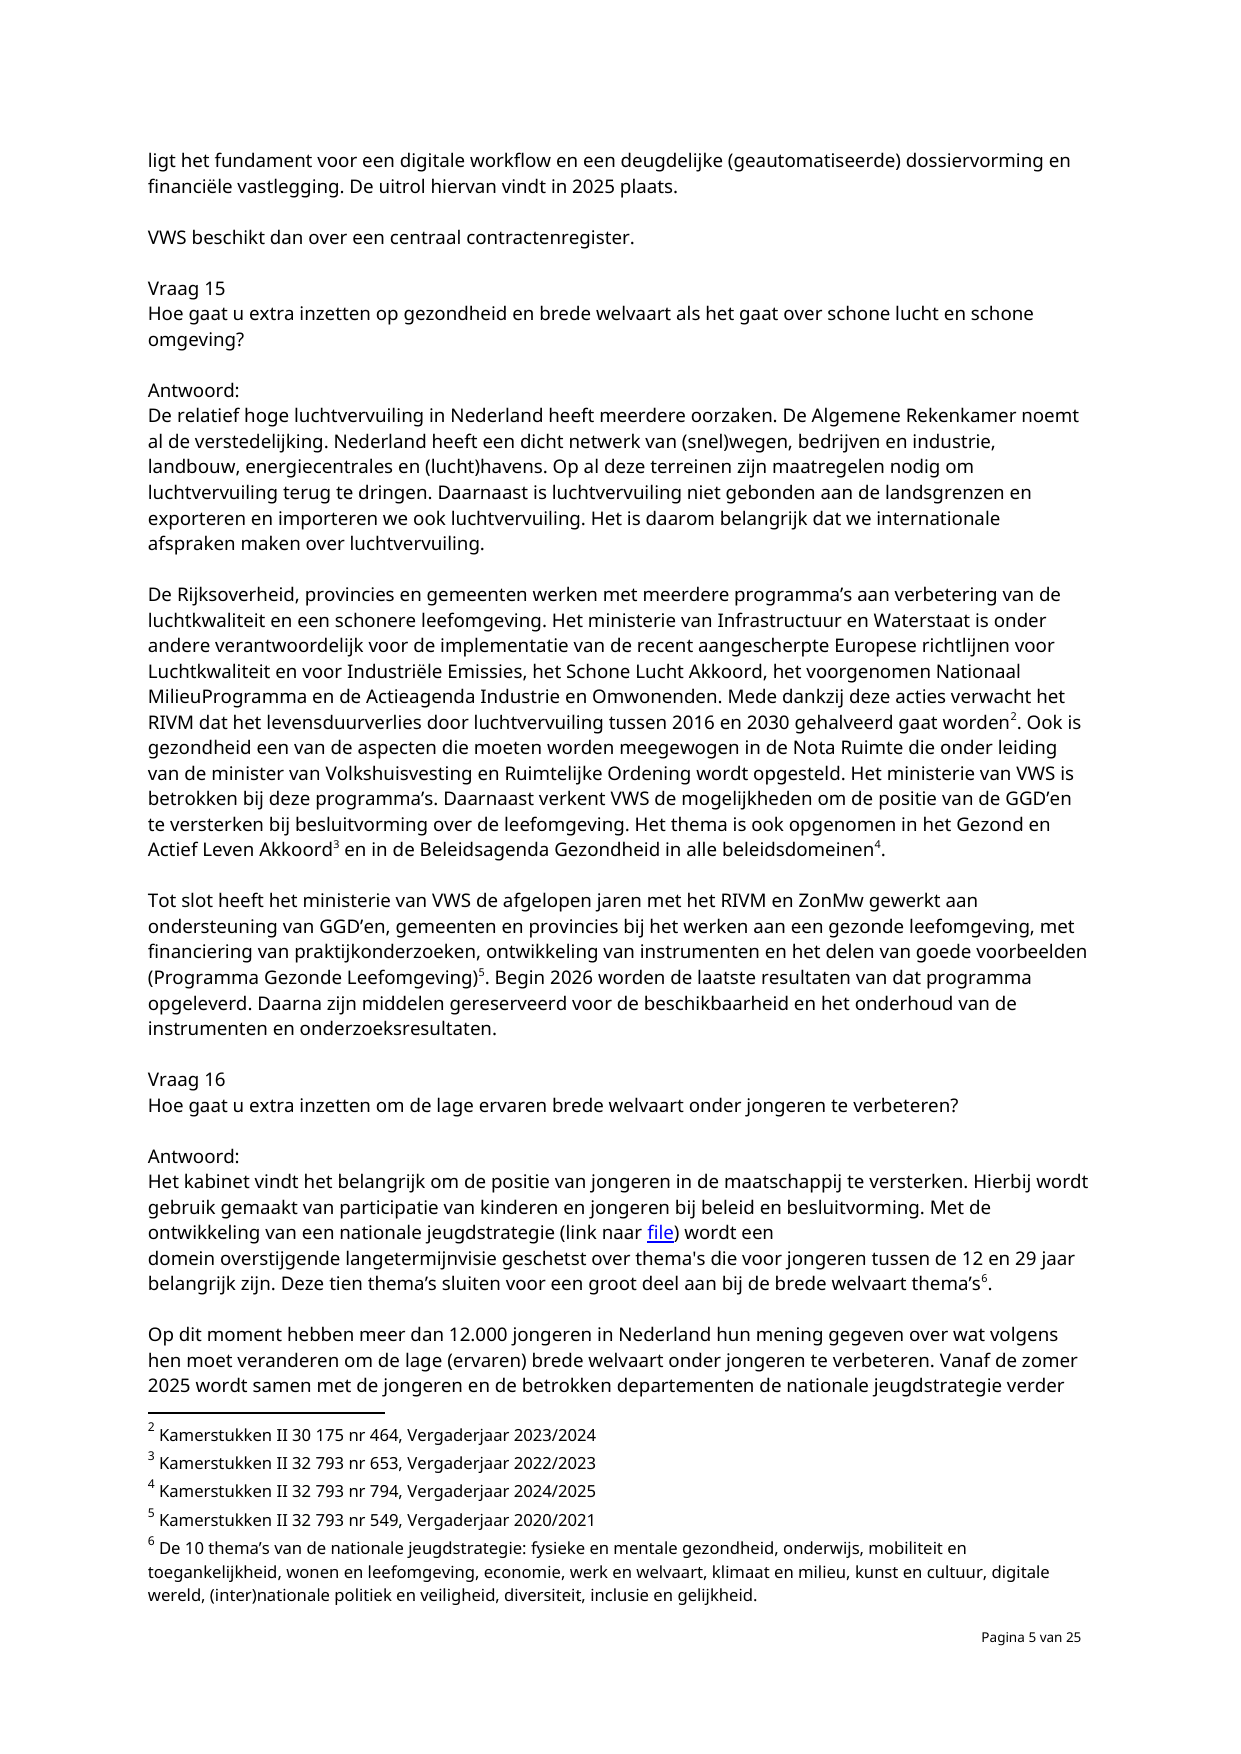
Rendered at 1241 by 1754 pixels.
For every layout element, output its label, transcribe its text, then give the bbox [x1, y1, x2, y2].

text Hoe gaat u extra inzetten om de lage ervaren brede welvaart onder jongeren te verbeteren? [148, 1092, 1093, 1117]
text De Rijksoverheid, provincies en gemeenten werken met meerdere programma’s aan verbetering van de luchtkwaliteit en een schonere leefomgeving. Het ministerie van Infrastructuur en Waterstaat is onder andere verantwoordelijk voor de implementatie van de recent aangescherpte Europese richtlijnen voor Luchtkwaliteit en voor Industriële Emissies, het Schone Lucht Akkoord, het voorgenomen Nationaal MilieuProgramma en de Actieagenda Industrie en Omwonenden. Mede dankzij deze acties verwacht het RIVM dat het levensduurverlies door luchtvervuiling tussen 2016 en 2030 gehalveerd gaat worden. Ook is gezondheid een van de aspecten die moeten worden meegewogen in de Nota Ruimte die onder leiding van de minister van Volkshuisvesting en Ruimtelijke Ordening wordt opgesteld. Het ministerie van VWS is betrokken bij deze programma’s. Daarnaast verkent VWS de mogelijkheden om de positie van de GGD’en te versterken bij besluitvorming over de leefomgeving. Het thema is ook opgenomen in het Gezond en Actief Leven Akkoord en in de Beleidsagenda Gezondheid in alle beleidsdomeinen. [148, 581, 1093, 862]
text Vraag 15 [148, 275, 1093, 301]
text domein overstijgende langetermijnvisie geschetst over thema's die voor jongeren tussen de 12 en 29 jaar belangrijk zijn. Deze tien thema’s sluiten voor een groot deel aan bij de brede welvaart thema’s. [148, 1245, 1093, 1296]
text Antwoord: [148, 377, 1093, 403]
text VWS beschikt dan over een centraal contractenregister. [148, 224, 1093, 250]
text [148, 1322, 1093, 1398]
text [148, 148, 1093, 199]
text De relatief hoge luchtvervuiling in Nederland heeft meerdere oorzaken. De Algemene Rekenkamer noemt al de verstedelijking. Nederland heeft een dicht netwerk van (snel)wegen, bedrijven en industrie, landbouw, energiecentrales en (lucht)havens. Op al deze terreinen zijn maatregelen nodig om luchtvervuiling terug te dringen. Daarnaast is luchtvervuiling niet gebonden aan de landsgrenzen en exporteren en importeren we ook luchtvervuiling. Het is daarom belangrijk dat we internationale afspraken maken over luchtvervuiling. [148, 403, 1093, 556]
text Antwoord: [148, 1143, 1093, 1168]
text Tot slot heeft het ministerie van VWS de afgelopen jaren met het RIVM en ZonMw gewerkt aan ondersteuning van GGD’en, gemeenten en provincies bij het werken aan een gezonde leefomgeving, met financiering van praktijkonderzoeken, ontwikkeling van instrumenten en het delen van goede voorbeelden (Programma Gezonde Leefomgeving). Begin 2026 worden de laatste resultaten van dat programma opgeleverd. Daarna zijn middelen gereserveerd voor de beschikbaarheid en het onderhoud van de instrumenten en onderzoeksresultaten. [148, 888, 1093, 1041]
text Het kabinet vindt het belangrijk om de positie van jongeren in de maatschappij te versterken. Hierbij wordt gebruik gemaakt van participatie van kinderen en jongeren bij beleid en besluitvorming. Met de ontwikkeling van een nationale jeugdstrategie (link naar file) wordt een [148, 1168, 1093, 1245]
text Vraag 16 [148, 1066, 1093, 1092]
text Hoe gaat u extra inzetten op gezondheid en brede welvaart als het gaat over schone lucht en schone omgeving? [148, 301, 1093, 352]
